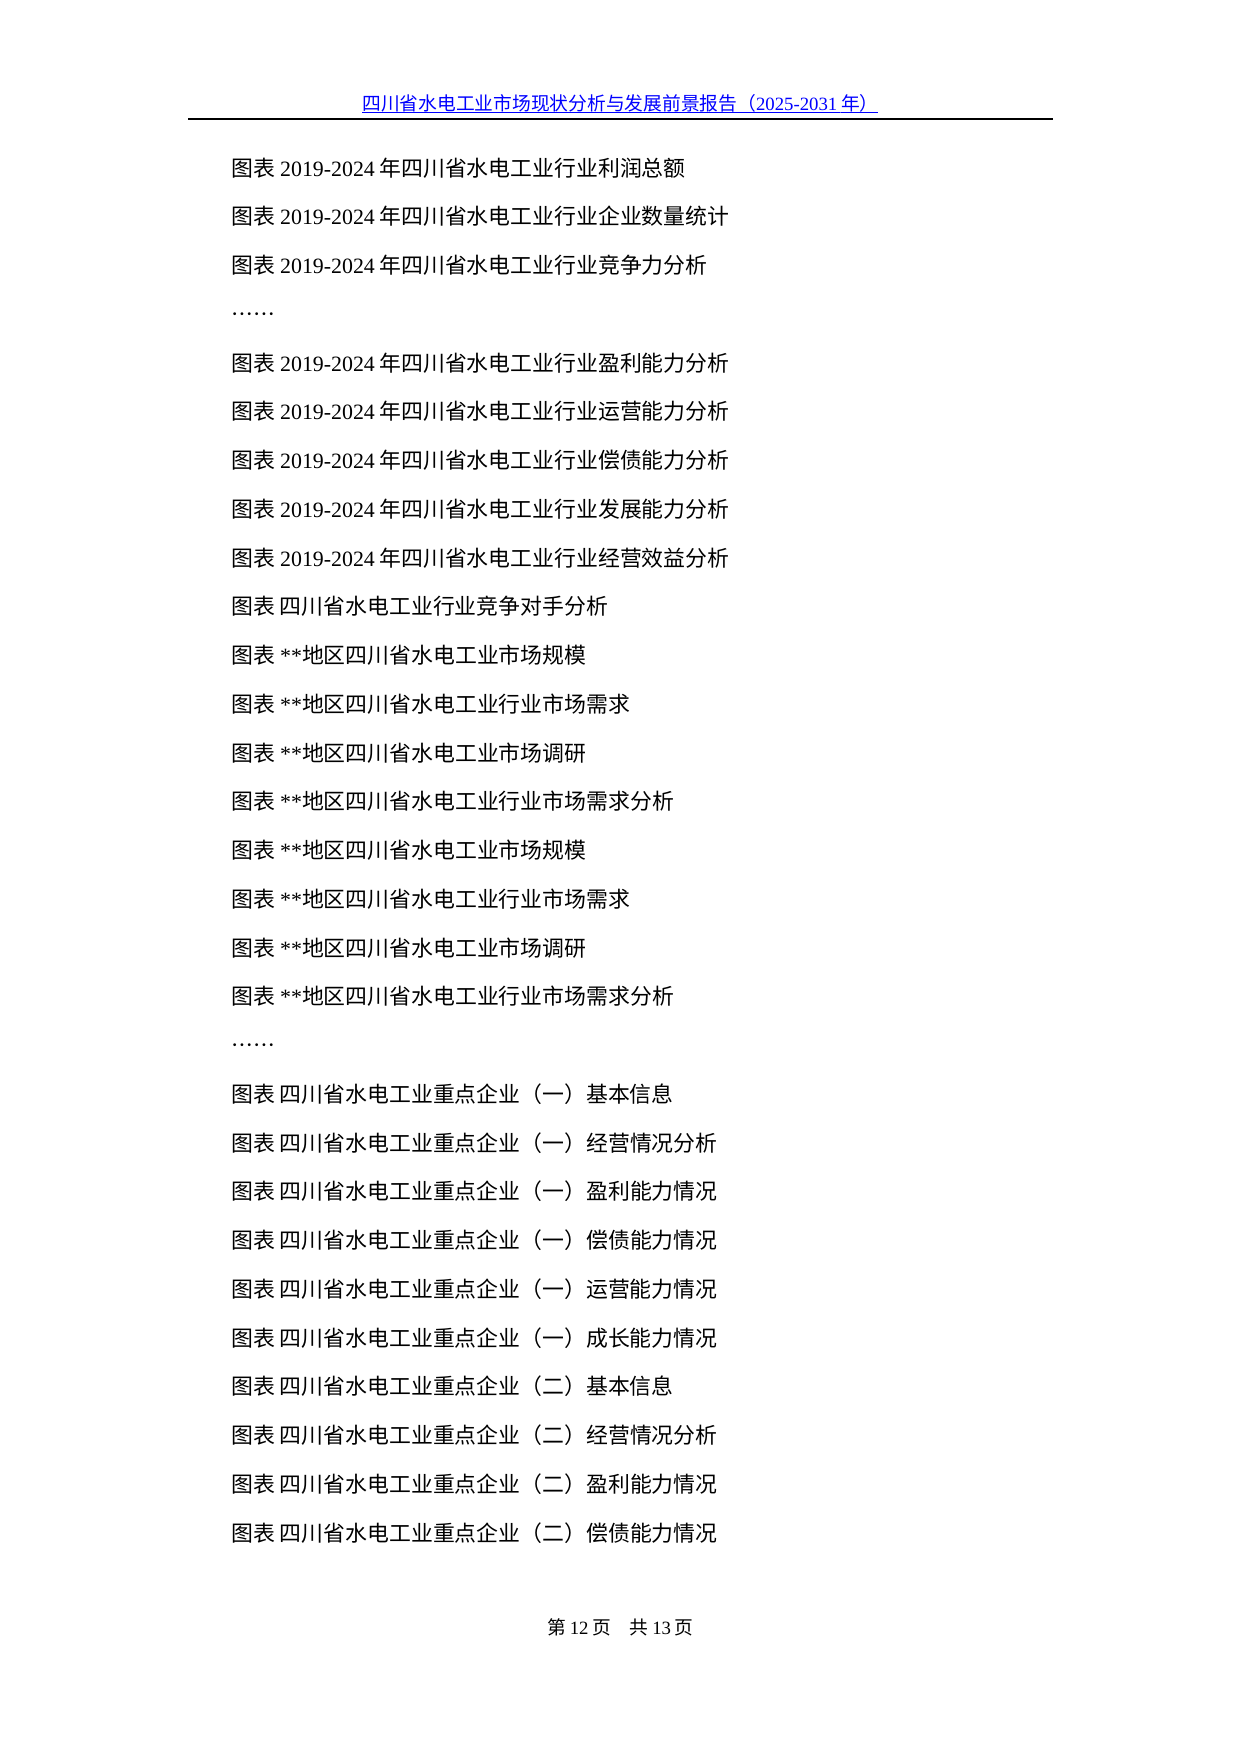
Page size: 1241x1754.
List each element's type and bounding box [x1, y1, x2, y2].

text [187, 150, 1053, 1548]
